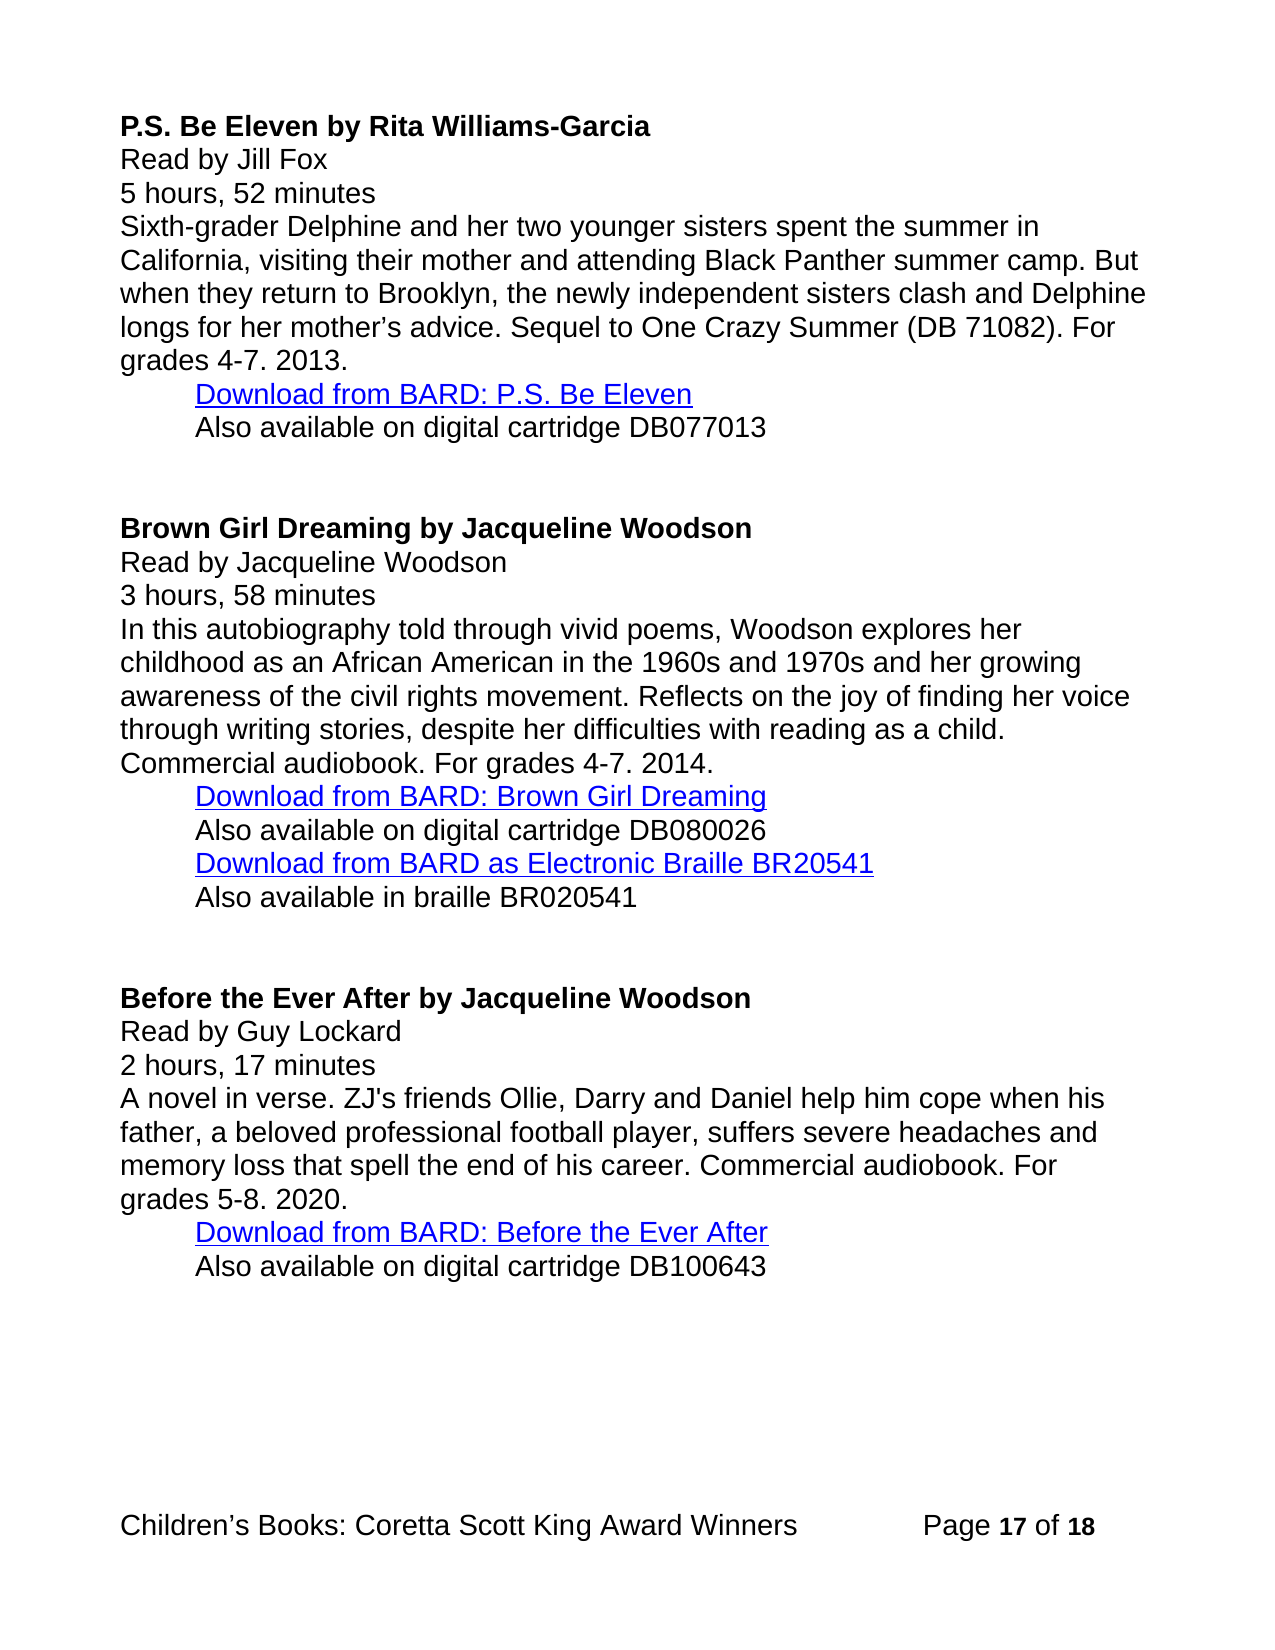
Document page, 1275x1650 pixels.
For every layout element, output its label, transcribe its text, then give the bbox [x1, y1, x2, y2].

text Sixth-grader Delphine and her two younger sisters spent the summer in California, visiting their mother and attending Black Panther summer camp. But when they return to Brooklyn, the newly independent sisters clash and Delphine longs for her mother’s advice. Sequel to One Crazy Summer (DB 71082). For grades 4-7. 2013. [120, 209, 1155, 377]
subtitle Brown Girl Dreaming by Jacqueline Woodson [120, 511, 1155, 544]
text Download from BARD: Before the Ever After [120, 1215, 1155, 1249]
text Also available on digital cartridge DB080026 [120, 813, 1155, 846]
text Also available on digital cartridge DB077013 [120, 410, 1155, 444]
text 5 hours, 52 minutes [120, 176, 1155, 209]
subtitle Before the Ever After by Jacqueline Woodson [120, 981, 1155, 1014]
subtitle P.S. Be Eleven by Rita Williams-Garcia [120, 108, 1155, 142]
text Download from BARD as Electronic Braille BR20541 [120, 846, 1155, 880]
text Read by Jill Fox [120, 142, 1155, 176]
text In this autobiography told through vivid poems, Woodson explores her childhood as an African American in the 1960s and 1970s and her growing awareness of the civil rights movement. Reflects on the joy of finding her voice through writing stories, despite her difficulties with reading as a child. Commercial audiobook. For grades 4-7. 2014. [120, 612, 1155, 779]
text 3 hours, 58 minutes [120, 578, 1155, 612]
text Read by Jacqueline Woodson [120, 544, 1155, 578]
text Download from BARD: P.S. Be Eleven [120, 377, 1155, 410]
text Also available on digital cartridge DB100643 [120, 1249, 1155, 1282]
text A novel in verse. ZJ's friends Ollie, Darry and Daniel help him cope when his father, a beloved professional football player, suffers severe headaches and memory loss that spell the end of his career. Commercial audiobook. For grades 5-8. 2020. [120, 1081, 1155, 1215]
text Read by Guy Lockard [120, 1014, 1155, 1048]
text Download from BARD: Brown Girl Dreaming [120, 779, 1155, 813]
text Also available in braille BR020541 [120, 880, 1155, 913]
text 2 hours, 17 minutes [120, 1048, 1155, 1081]
